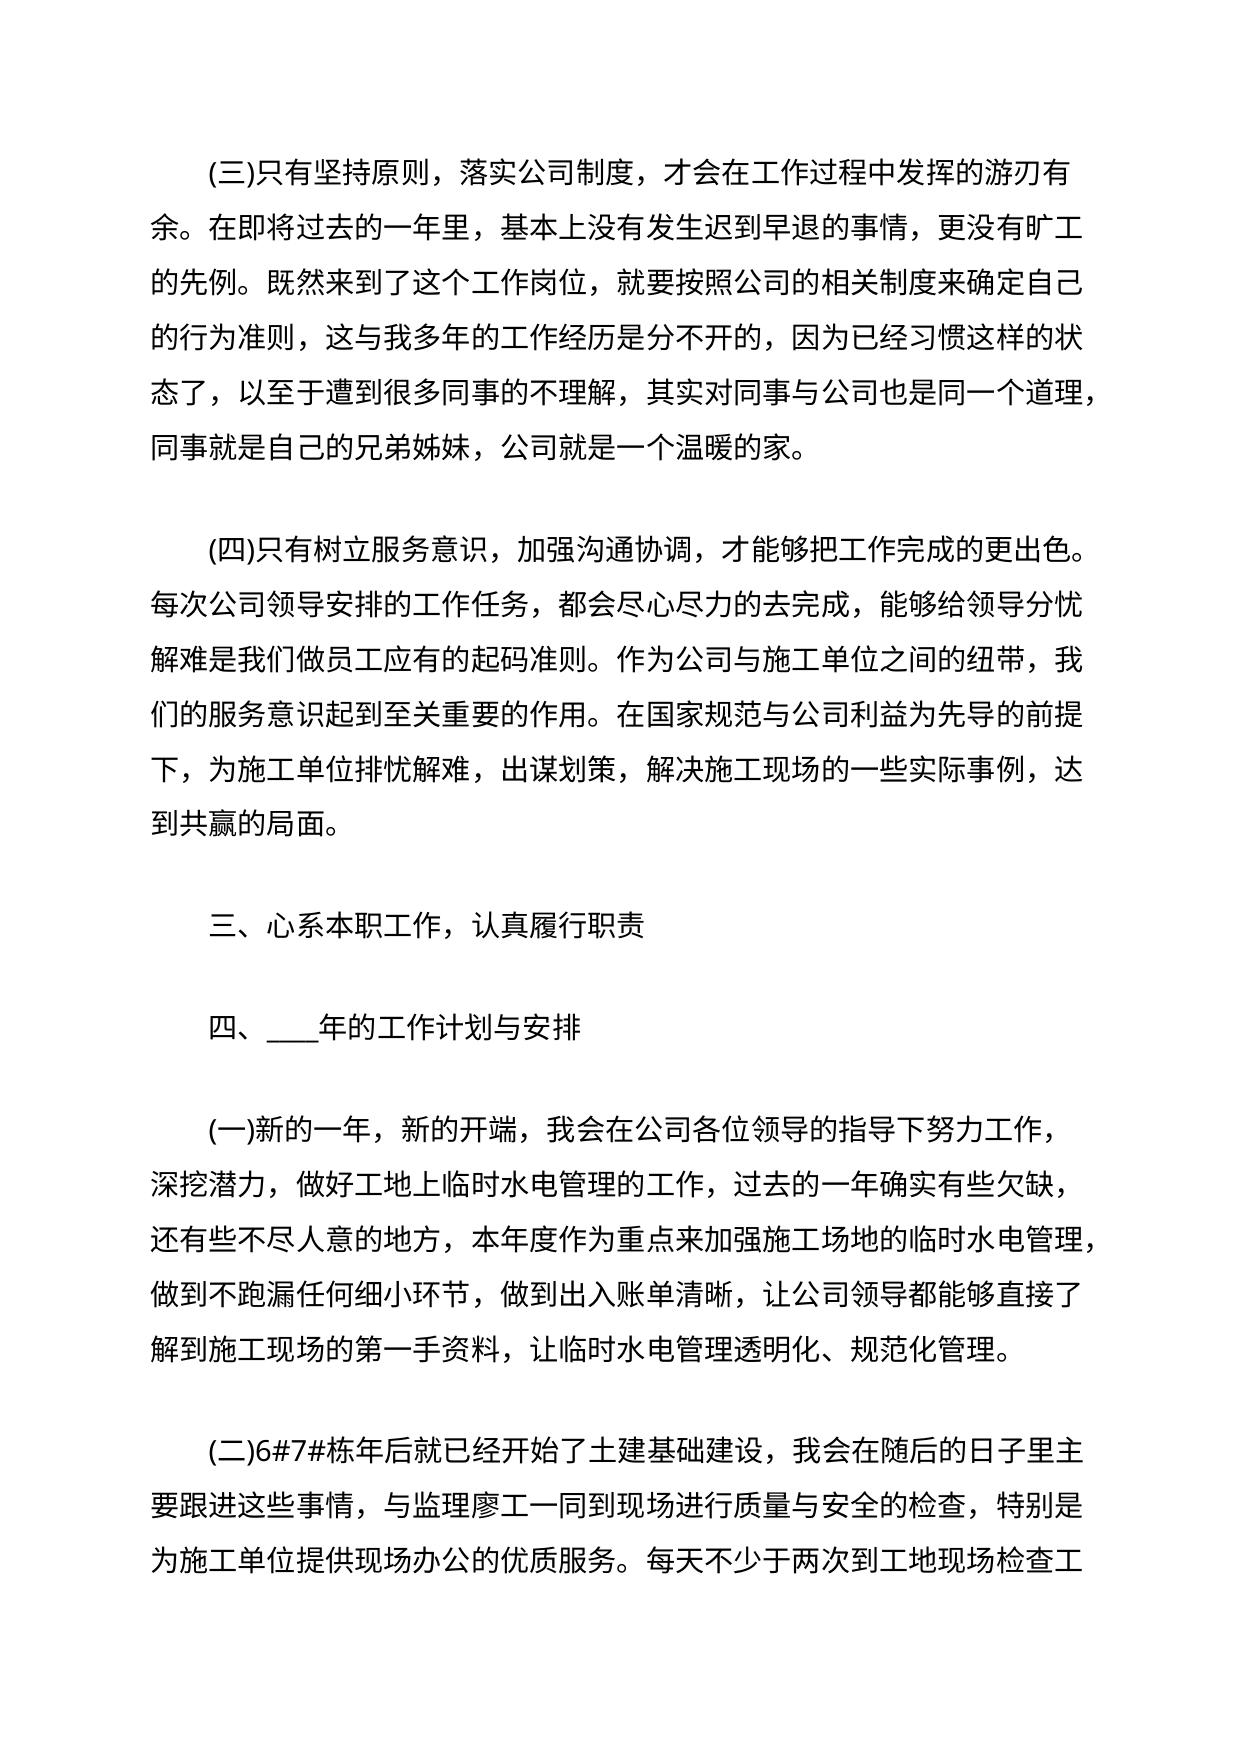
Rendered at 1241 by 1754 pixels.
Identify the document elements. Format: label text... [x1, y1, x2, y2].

text (四)只有树立服务意识，加强沟通协调，才能够把工作完成的更出色。每次公司领导安排的工作任务，都会尽心尽力的去完成，能够给领导分忧解难是我们做员工应有的起码准则。作为公司与施工单位之间的纽带，我们的服务意识起到至关重要的作用。在国家规范与公司利益为先导的前提下，为施工单位排忧解难，出谋划策，解决施工现场的一些实际事例，达到共赢的局面。 [150, 526, 1090, 843]
text 三、心系本职工作，认真履行职责 [150, 903, 1090, 945]
text 四、____年的工作计划与安排 [150, 1004, 1090, 1047]
text (三)只有坚持原则，落实公司制度，才会在工作过程中发挥的游刃有余。在即将过去的一年里，基本上没有发生迟到早退的事情，更没有旷工的先例。既然来到了这个工作岗位，就要按照公司的相关制度来确定自己的行为准则，这与我多年的工作经历是分不开的，因为已经习惯这样的状态了，以至于遭到很多同事的不理解，其实对同事与公司也是同一个道理，同事就是自己的兄弟姊妹，公司就是一个温暖的家。 [150, 150, 1090, 467]
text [150, 1428, 1090, 1580]
text (一)新的一年，新的开端，我会在公司各位领导的指导下努力工作，深挖潜力，做好工地上临时水电管理的工作，过去的一年确实有些欠缺，还有些不尽人意的地方，本年度作为重点来加强施工场地的临时水电管理，做到不跑漏任何细小环节，做到出入账单清晰，让公司领导都能够直接了解到施工现场的第一手资料，让临时水电管理透明化、规范化管理。 [150, 1106, 1090, 1368]
